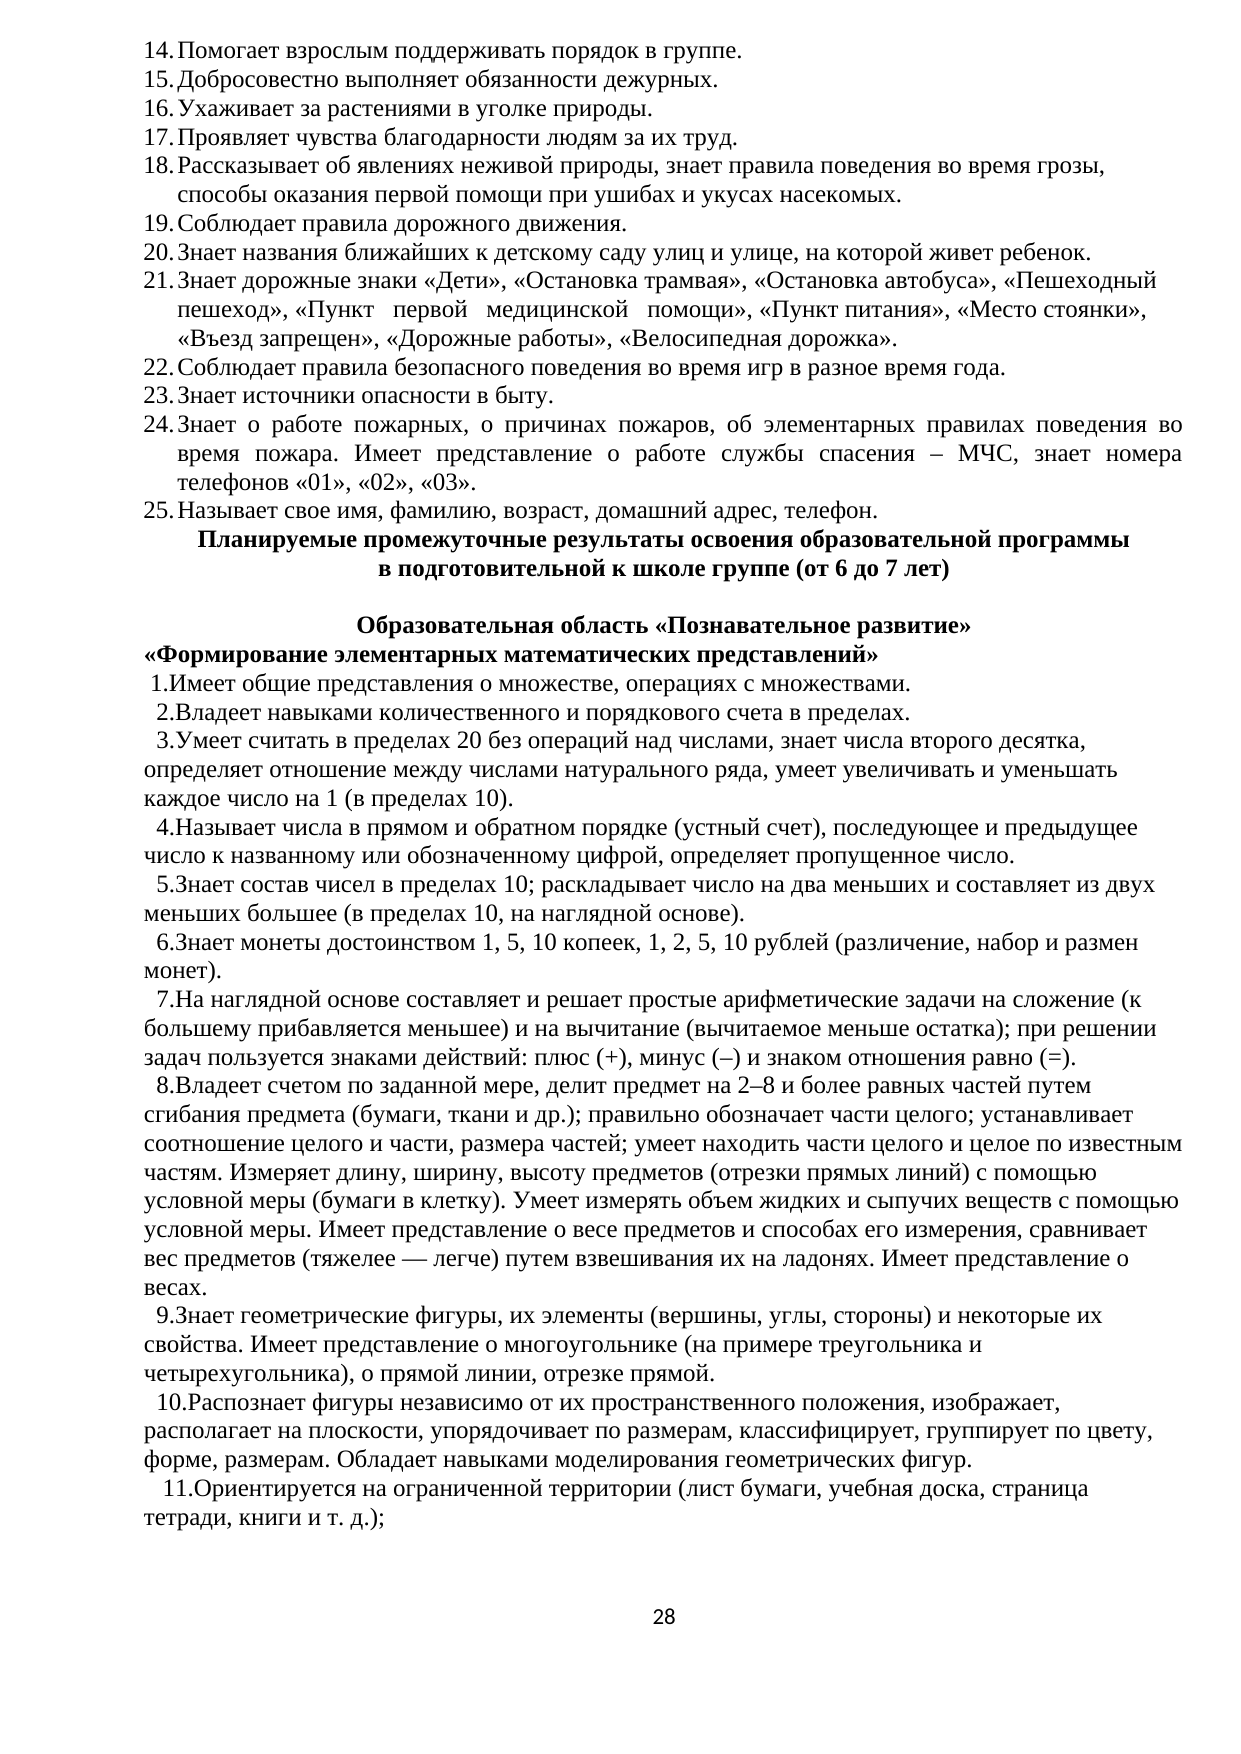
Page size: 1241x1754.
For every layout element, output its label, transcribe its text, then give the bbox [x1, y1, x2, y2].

text 7.На наглядной основе составляет и решает простые арифметические задачи на сложение (к большему прибавляется меньшее) и на вычитание (вычитаемое меньше остатка); при решении задач пользуется знаками действий: плюс (+), минус (–) и знаком отношения равно (=). [144, 984, 1184, 1070]
text «Формирование элементарных математических представлений» [144, 639, 1184, 668]
list Рассказывает об явлениях неживой природы, знает правила поведения во время грозы, способы оказания первой помощи при ушибах и укусах насекомых. [143, 150, 1184, 208]
text 11.Ориентируется на ограниченной территории (лист бумаги, учебная доска, страница тетради, книги и т. д.); [144, 1473, 1184, 1530]
list Знает дорожные знаки «Дети», «Остановка трамвая», «Остановка автобуса», «Пешеходный пешеход», «Пункт первой медицинской помощи», «Пункт питания», «Место стоянки», «Въезд запрещен», «Дорожные работы», «Велосипедная дорожка». [143, 265, 1184, 352]
list Знает названия ближайших к детскому саду улиц и улице, на которой живет ребенок. [143, 237, 1184, 265]
list Ухаживает за растениями в уголке природы. [143, 93, 1184, 122]
text 8.Владеет счетом по заданной мере, делит предмет на 2–8 и более равных частей путем сгибания предмета (бумаги, ткани и др.); правильно обозначает части целого; устанавливает соотношение целого и части, размера частей; умеет находить части целого и целое по известным частям. Измеряет длину, ширину, высоту предметов (отрезки прямых линий) с помощью условной меры (бумаги в клетку). Умеет измерять объем жидких и сыпучих веществ с помощью условной меры. Имеет представление о весе предметов и способах его измерения, сравнивает вес предметов (тяжелее — легче) путем взвешивания их на ладонях. Имеет представление о весах. [144, 1070, 1184, 1300]
text 3.Умеет считать в пределах 20 без операций над числами, знает числа второго десятка, определяет отношение между числами натурального ряда, умеет увеличивать и уменьшать каждое число на 1 (в пределах 10). [144, 725, 1184, 812]
text 1.Имеет общие представления о множестве, операциях с множествами. [144, 668, 1184, 697]
text в подготовительной к школе группе (от 6 до 7 лет) [144, 553, 1184, 582]
text 2.Владеет навыками количественного и порядкового счета в пределах. [144, 697, 1184, 725]
text 9.Знает геометрические фигуры, их элементы (вершины, углы, стороны) и некоторые их свойства. Имеет представление о многоугольнике (на примере треугольника и четырехугольника), о прямой линии, отрезке прямой. [144, 1300, 1184, 1387]
list Проявляет чувства благодарности людям за их труд. [143, 122, 1184, 150]
text 10.Распознает фигуры независимо от их пространственного положения, изображает, располагает на плоскости, упорядочивает по размерам, классифицирует, группирует по цвету, форме, размерам. Обладает навыками моделирования геометрических фигур. [144, 1387, 1184, 1473]
text Образовательная область «Познавательное развитие» [144, 610, 1184, 639]
list Добросовестно выполняет обязанности дежурных. [143, 64, 1184, 93]
list Соблюдает правила дорожного движения. [143, 208, 1184, 237]
text 5.Знает состав чисел в пределах 10; раскладывает число на два меньших и составляет из двух меньших большее (в пределах 10, на наглядной основе). [144, 869, 1184, 927]
list Соблюдает правила безопасного поведения во время игр в разное время года. [143, 352, 1184, 380]
text 4.Называет числа в прямом и обратном порядке (устный счет), последующее и предыдущее число к названному или обозначенному цифрой, определяет пропущенное число. [144, 812, 1184, 869]
list Знает о работе пожарных, о причинах пожаров, об элементарных правилах поведения во время пожара. Имеет представление о работе службы спасения – МЧС, знает номера телефонов «01», «02», «03». [143, 409, 1184, 495]
text 6.Знает монеты достоинством 1, 5, 10 копеек, 1, 2, 5, 10 рублей (различение, набор и размен монет). [144, 927, 1184, 984]
list Помогает взрослым поддерживать порядок в группе. [143, 35, 1184, 64]
list Знает источники опасности в быту. [143, 380, 1184, 409]
text Планируемые промежуточные результаты освоения образовательной программы [144, 524, 1184, 553]
list Называет свое имя, фамилию, возраст, домашний адрес, телефон. [143, 495, 1184, 524]
